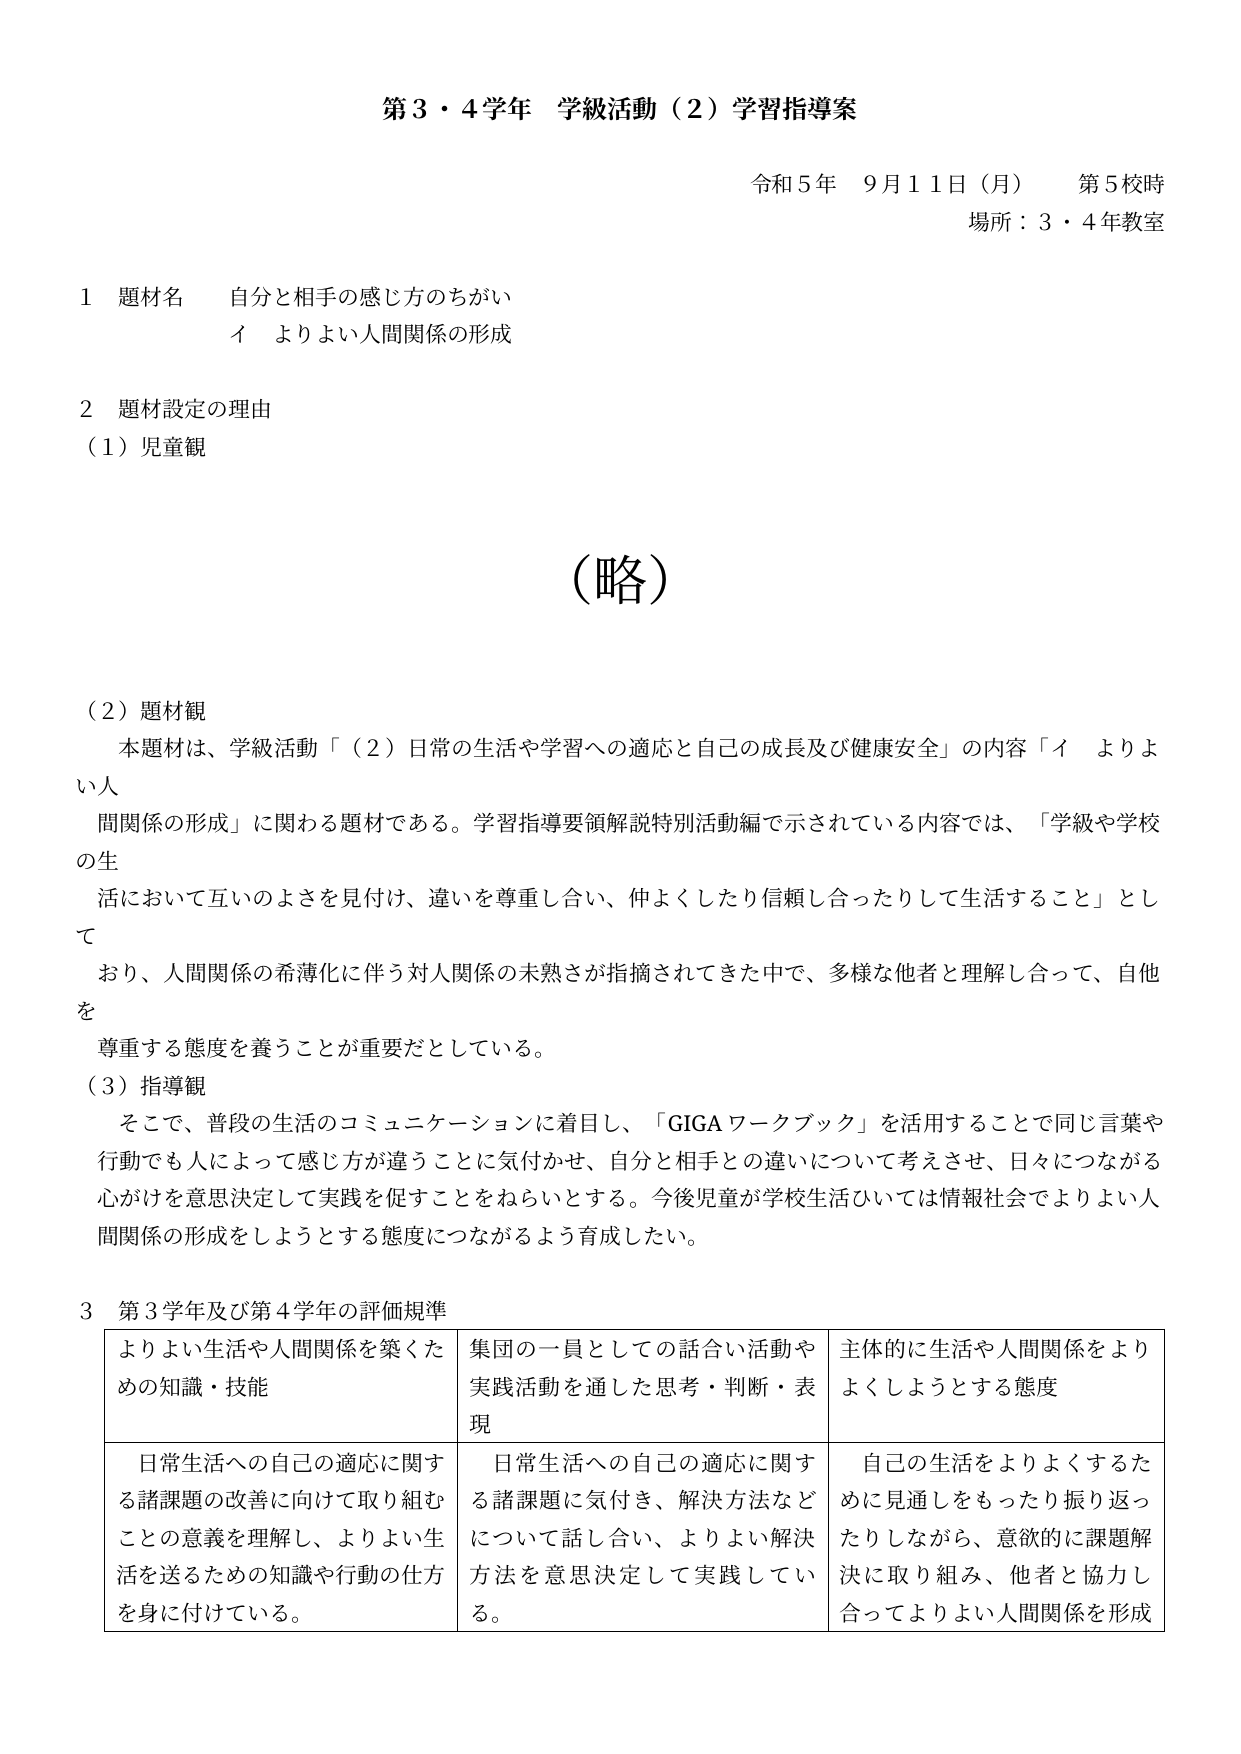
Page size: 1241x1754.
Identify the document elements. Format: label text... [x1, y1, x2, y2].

table_header 集団の一員としての話合い活動や実践活動を通した思考・判断・表現 [458, 1330, 828, 1442]
text （３）指導観 [75, 1066, 1165, 1103]
table_header 主体的に生活や人間関係をよりよくしようとする態度 [829, 1330, 1164, 1442]
text （１）児童観 [75, 427, 1165, 464]
text 間関係の形成」に関わる題材である。学習指導要領解説特別活動編で示されている内容では、「学級や学校の生 [75, 803, 1165, 878]
text ３ 第３学年及び第４学年の評価規準 [75, 1291, 1165, 1328]
text 本題材は、学級活動「（２）日常の生活や学習への適応と自己の成長及び健康安全」の内容「イ よりよい人 [75, 728, 1165, 803]
text 場所：３・４年教室 [75, 202, 1165, 239]
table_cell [829, 1443, 1164, 1631]
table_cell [105, 1443, 457, 1631]
text そこで、普段の生活のコミュニケーションに着目し、「GIGAワークブック」を活用することで同じ言葉や行動でも人によって感じ方が違うことに気付かせ、自分と相手との違いについて考えさせ、日々につながる心がけを意思決定して実践を促すことをねらいとする。今後児童が学校生活ひいては情報社会でよりよい人間関係の形成をしようとする態度につながるよう育成したい。 [97, 1103, 1165, 1253]
text （略） [75, 538, 1165, 616]
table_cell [458, 1443, 828, 1631]
text 尊重する態度を養うことが重要だとしている。 [75, 1028, 1165, 1066]
text 令和５年 ９月１１日（月） 第５校時 [75, 164, 1165, 202]
table_header よりよい生活や人間関係を築くための知識・技能 [105, 1330, 457, 1442]
text 第３・４学年 学級活動（２）学習指導案 [75, 89, 1165, 127]
text ２ 題材設定の理由 [75, 389, 1165, 427]
text イ よりよい人間関係の形成 [75, 314, 1165, 352]
text １ 題材名 自分と相手の感じ方のちがい [75, 277, 1165, 314]
text 活において互いのよさを見付け、違いを尊重し合い、仲よくしたり信頼し合ったりして生活すること」として [75, 878, 1165, 953]
text （２）題材観 [75, 691, 1165, 728]
text おり、人間関係の希薄化に伴う対人関係の未熟さが指摘されてきた中で、多様な他者と理解し合って、自他を [75, 953, 1165, 1028]
